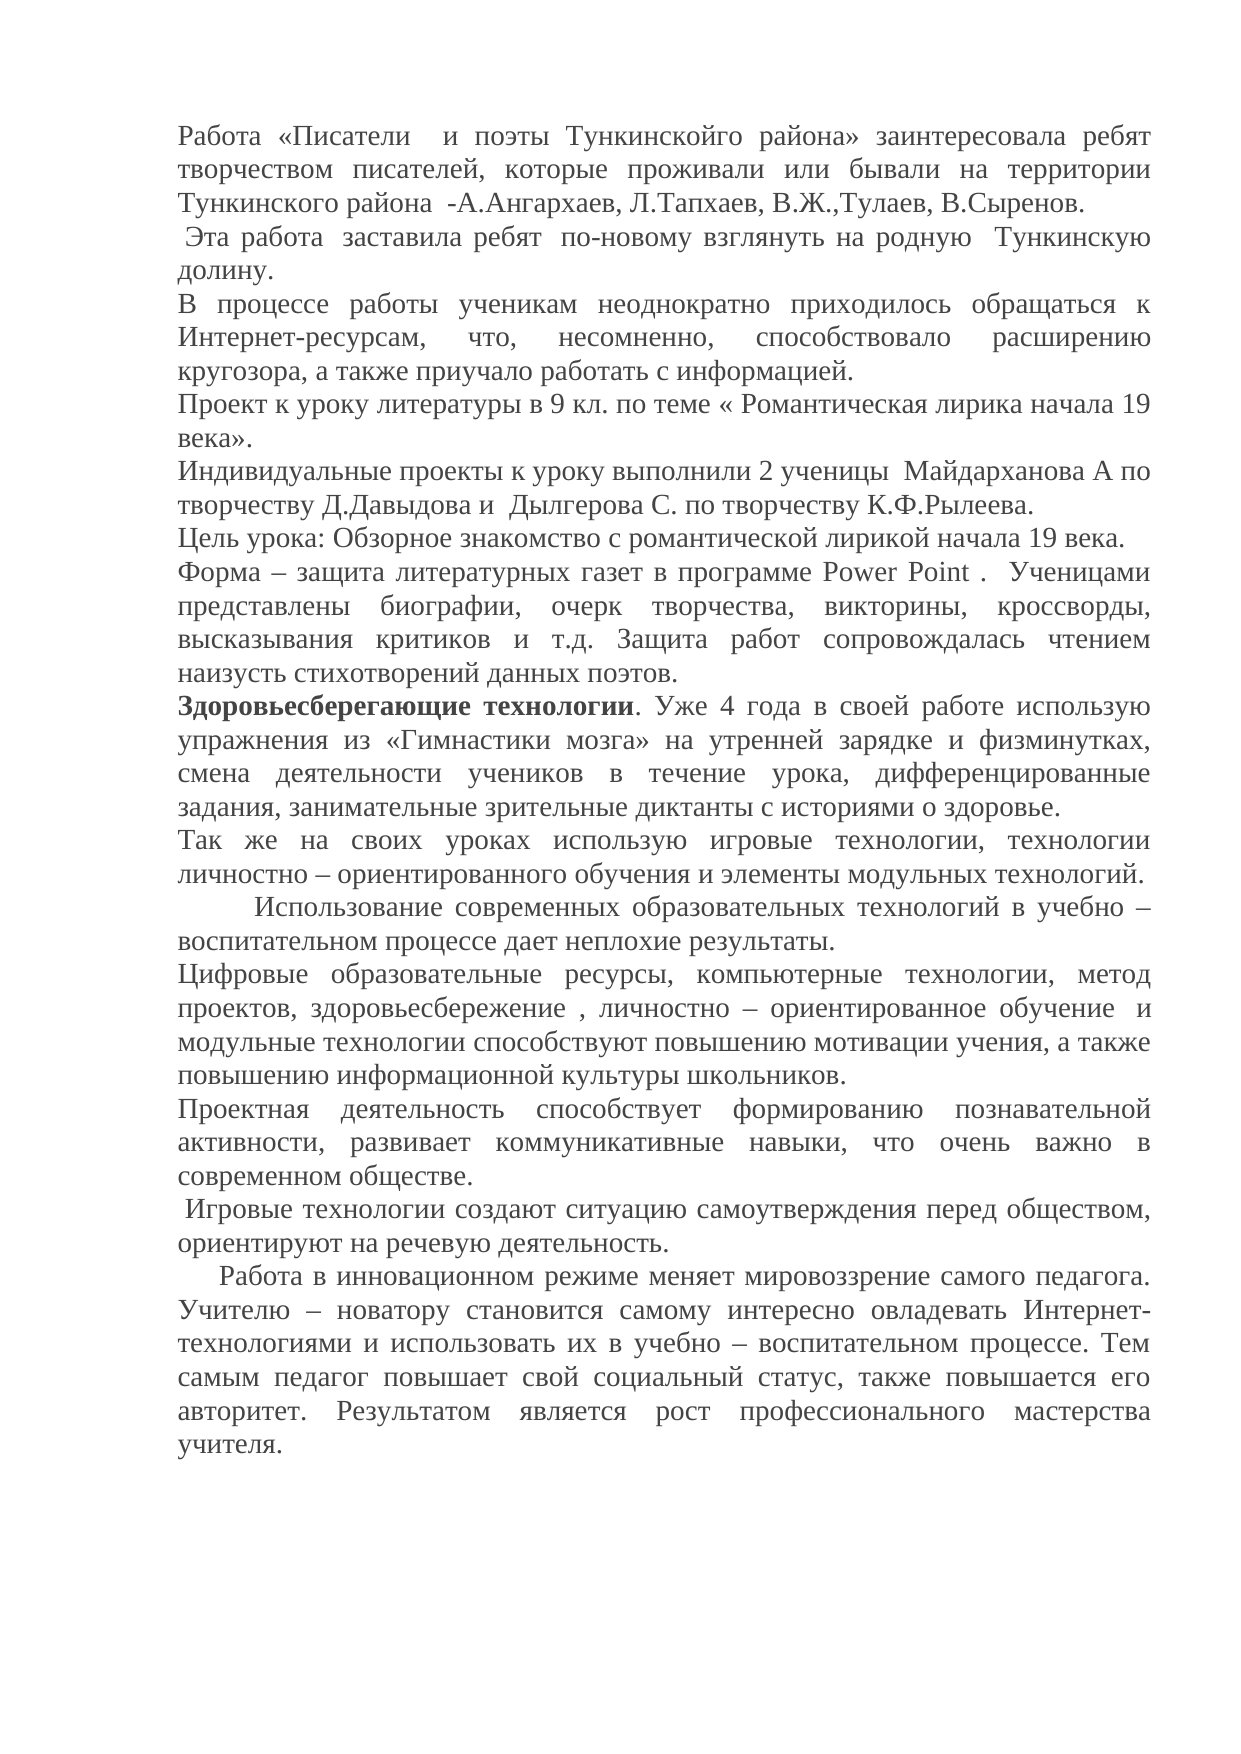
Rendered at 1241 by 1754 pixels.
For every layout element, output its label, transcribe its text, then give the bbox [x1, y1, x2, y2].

text Индивидуальные проекты к уроку выполнили 2 ученицы Майдарханова А по творчеству Д.Давыдова и Дылгерова С. по творчеству К.Ф.Рылеева. [177, 453, 1152, 521]
text Игровые технологии создают ситуацию самоутверждения перед обществом, ориентируют на речевую деятельность. [177, 1191, 1152, 1258]
text Эта работа заставила ребят по-новому взглянуть на родную Тункинскую долину. [177, 219, 1152, 286]
text Здоровьесберегающие технологии. Уже 4 года в своей работе использую упражнения из «Гимнастики мозга» на утренней зарядке и физминутках, смена деятельности учеников в течение урока, дифференцированные задания, занимательные зрительные диктанты с историями о здоровье. [177, 688, 1152, 822]
text Использование современных образовательных технологий в учебно – воспитательном процессе дает неплохие результаты. [177, 889, 1152, 957]
text В процессе работы ученикам неоднократно приходилось обращаться к Интернет-ресурсам, что, несомненно, способствовало расширению кругозора, а также приучало работать с информацией. [177, 286, 1152, 386]
text Так же на своих уроках использую игровые технологии, технологии личностно – ориентированного обучения и элементы модульных технологий. [177, 822, 1152, 889]
text Проект к уроку литературы в 9 кл. по теме « Романтическая лирика начала 19 века». [177, 386, 1152, 453]
text Проектная деятельность способствует формированию познавательной активности, развивает коммуникативные навыки, что очень важно в современном обществе. [177, 1091, 1152, 1191]
text Цифровые образовательные ресурсы, компьютерные технологии, метод проектов, здоровьесбережение , личностно – ориентированное обучение и модульные технологии способствуют повышению мотивации учения, а также повышению информационной культуры школьников. [177, 957, 1152, 1091]
text Работа в инновационном режиме меняет мировоззрение самого педагога. Учителю – новатору становится самому интересно овладевать Интернет-технологиями и использовать их в учебно – воспитательном процессе. Тем самым педагог повышает свой социальный статус, также повышается его авторитет. Результатом является рост профессионального мастерства учителя. [177, 1258, 1152, 1460]
text Цель урока: Обзорное знакомство с романтической лирикой начала 19 века. [177, 521, 1152, 554]
text Форма – защита литературных газет в программе Power Point . Ученицами представлены биографии, очерк творчества, викторины, кроссворды, высказывания критиков и т.д. Защита работ сопровождалась чтением наизусть стихотворений данных поэтов. [177, 554, 1152, 688]
text Работа «Писатели и поэты Тункинскойго района» заинтересовала ребят творчеством писателей, которые проживали или бывали на территории Тункинского района -А.Ангархаев, Л.Тапхаев, В.Ж.,Тулаев, В.Сыренов. [177, 118, 1152, 219]
